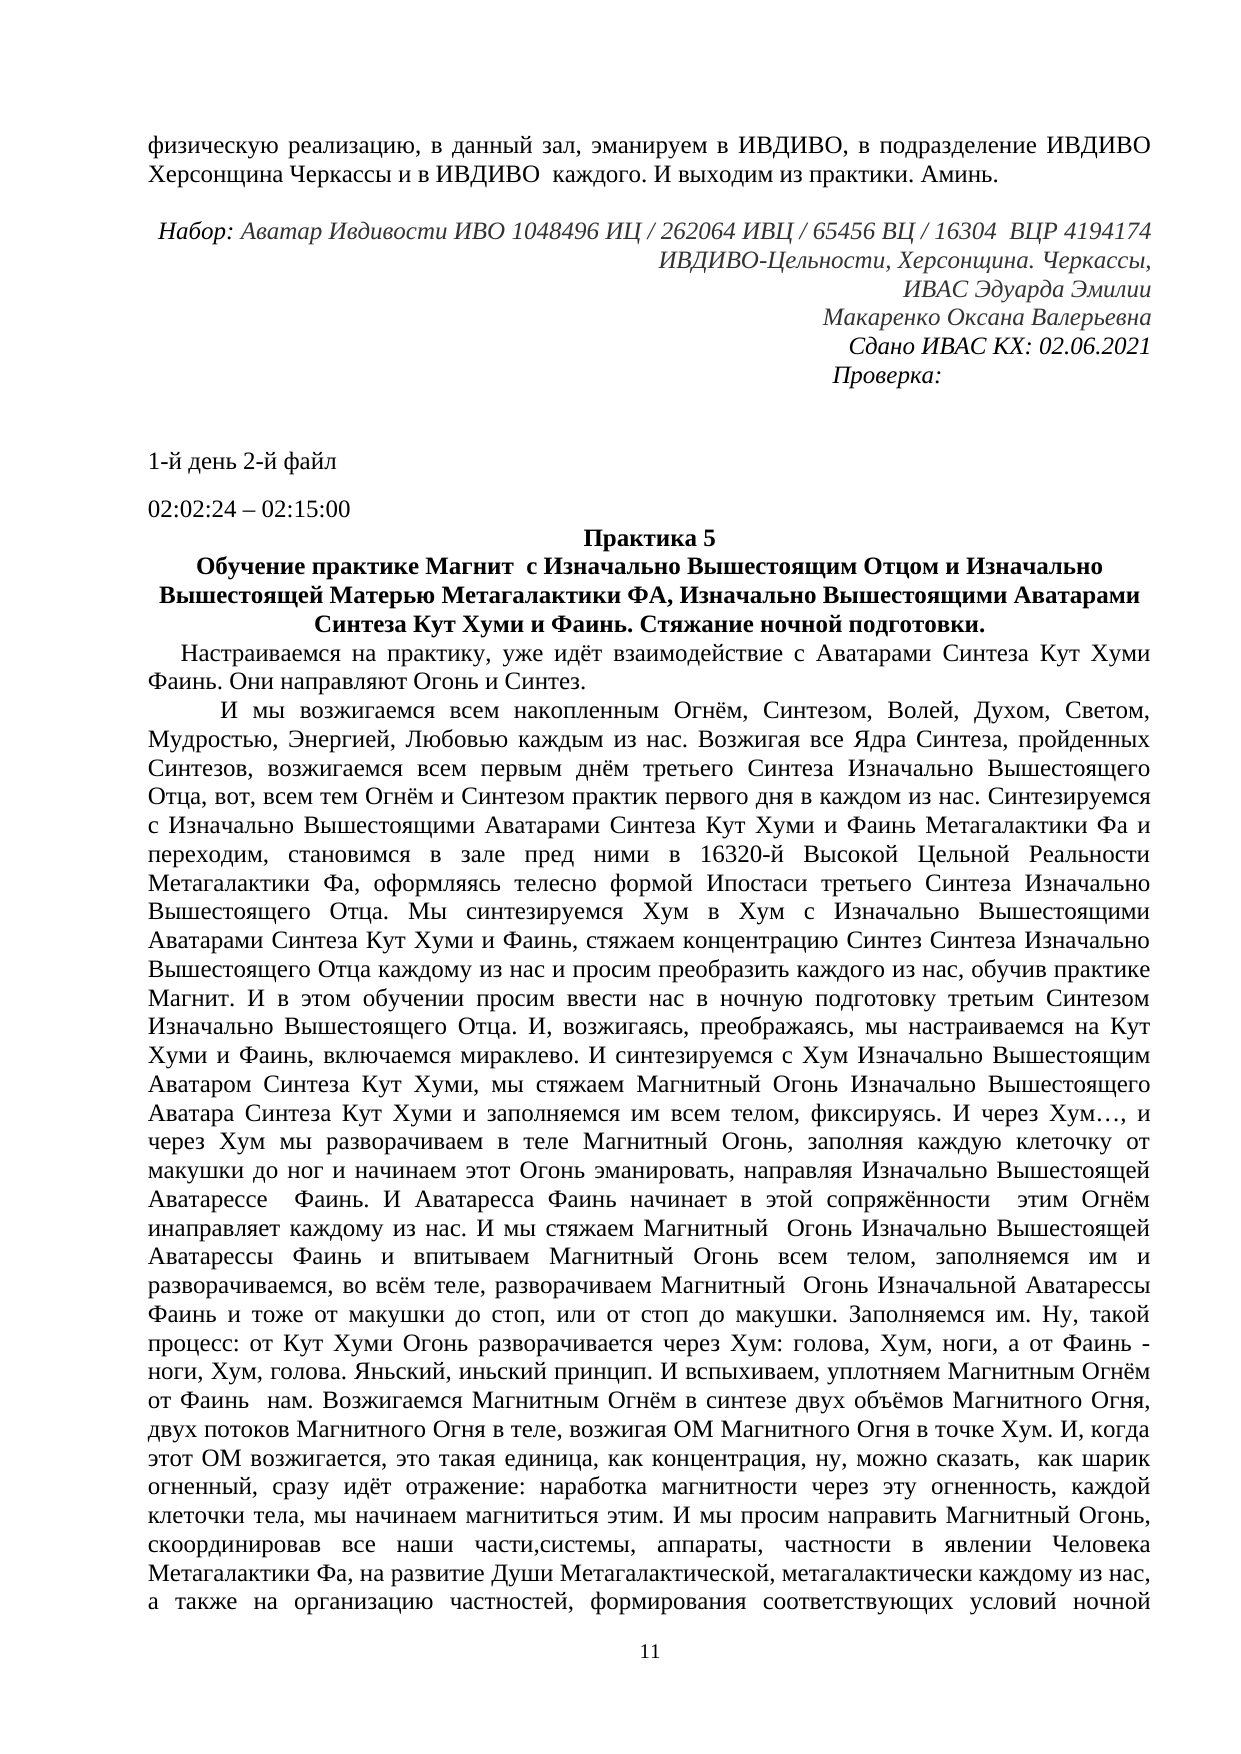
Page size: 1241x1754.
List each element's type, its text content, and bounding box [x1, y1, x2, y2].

text Набор: Аватар Ивдивости ИВО 1048496 ИЦ / 262064 ИВЦ / 65456 ВЦ / 16304 ВЦР 4194174 ИВДИВО-Цельности, Херсонщина. Черкассы, [148, 216, 1152, 274]
text Настраиваемся на практику, уже идёт взаимодействие с Аватарами Синтеза Кут Хуми Фаинь. Они направляют Огонь и Синтез. [148, 638, 1152, 695]
text Макаренко Оксана Валерьевна [148, 302, 1152, 331]
text 02:02:24 – 02:15:00 [148, 494, 1152, 523]
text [148, 695, 1152, 1615]
text Сдано ИВАС КХ: 02.06.2021 [148, 331, 1152, 360]
text Проверка: [148, 360, 1152, 389]
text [148, 130, 1152, 187]
text ИВАС Эдуарда Эмилии [148, 274, 1152, 302]
text Обучение практике Магнит с Изначально Вышестоящим Отцом и Изначально Вышестоящей Матерью Метагалактики ФА, Изначально Вышестоящими Аватарами Синтеза Кут Хуми и Фаинь. Стяжание ночной подготовки. [148, 551, 1152, 638]
text 1-й день 2-й файл [148, 446, 1152, 475]
text Практика 5 [148, 523, 1152, 551]
